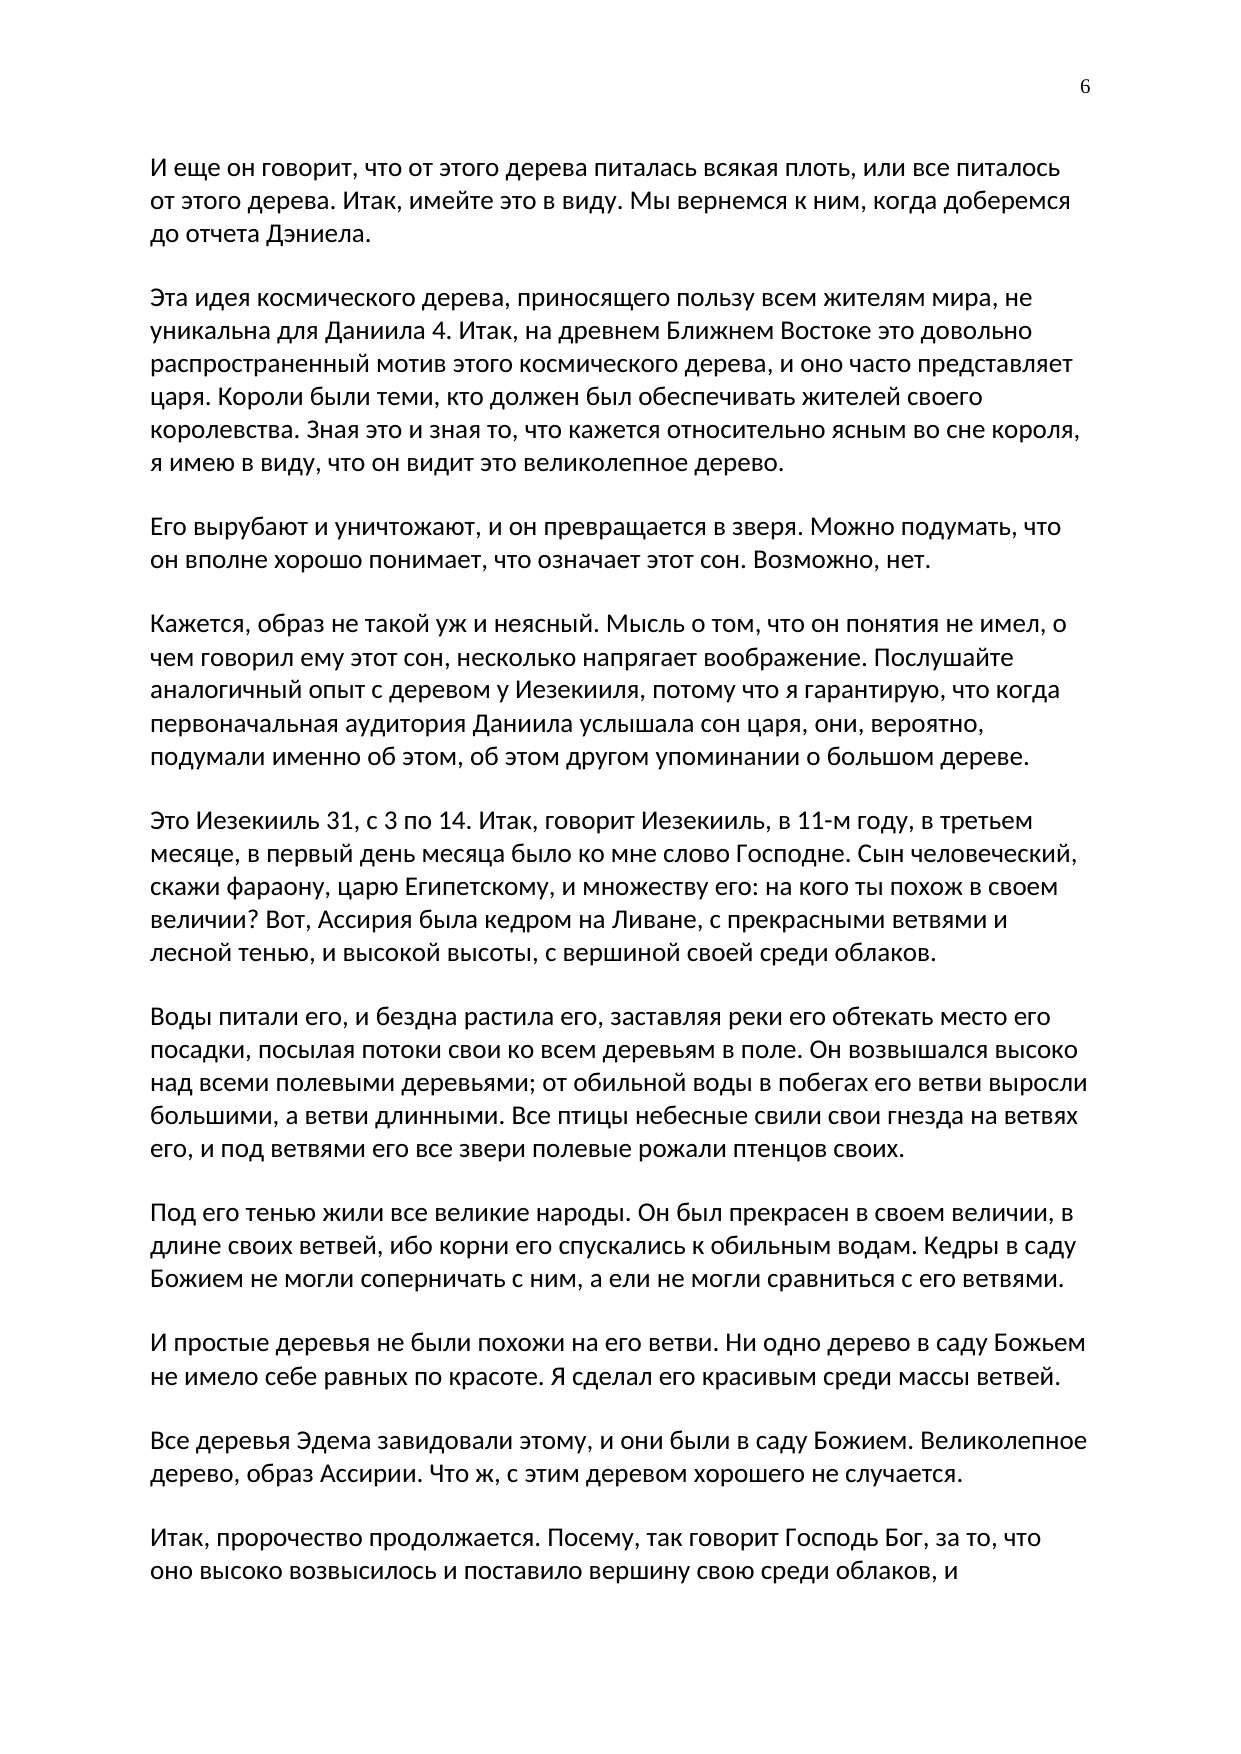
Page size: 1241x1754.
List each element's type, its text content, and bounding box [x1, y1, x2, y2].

text Это Иезекииль 31, с 3 по 14. Итак, говорит Иезекииль, в 11-м году, в третьем месяце, в первый день месяца было ко мне слово Господне. Сын человеческий, скажи фараону, царю Египетскому, и множеству его: на кого ты похож в своем величии? Вот, Ассирия была кедром на Ливане, с прекрасными ветвями и лесной тенью, и высокой высоты, с вершиной своей среди облаков. [150, 803, 1090, 968]
text Эта идея космического дерева, приносящего пользу всем жителям мира, не уникальна для Даниила 4. Итак, на древнем Ближнем Востоке это довольно распространенный мотив этого космического дерева, и оно часто представляет царя. Короли были теми, кто должен был обеспечивать жителей своего королевства. Зная это и зная то, что кажется относительно ясным во сне короля, я имею в виду, что он видит это великолепное дерево. [150, 280, 1090, 478]
text И простые деревья не были похожи на его ветви. Ни одно дерево в саду Божьем не имело себе равных по красоте. Я сделал его красивым среди массы ветвей. [150, 1326, 1090, 1392]
text Его вырубают и уничтожают, и он превращается в зверя. Можно подумать, что он вполне хорошо понимает, что означает этот сон. Возможно, нет. [150, 509, 1090, 576]
text Кажется, образ не такой уж и неясный. Мысль о том, что он понятия не имел, о чем говорил ему этот сон, несколько напрягает воображение. Послушайте аналогичный опыт с деревом у Иезекииля, потому что я гарантирую, что когда первоначальная аудитория Даниила услышала сон царя, они, вероятно, подумали именно об этом, об этом другом упоминании о большом дереве. [150, 607, 1090, 772]
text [150, 1520, 1090, 1586]
text Под его тенью жили все великие народы. Он был прекрасен в своем величии, в длине своих ветвей, ибо корни его спускались к обильным водам. Кедры в саду Божием не могли соперничать с ним, а ели не могли сравниться с его ветвями. [150, 1195, 1090, 1294]
text Воды питали его, и бездна растила его, заставляя реки его обтекать место его посадки, посылая потоки свои ко всем деревьям в поле. Он возвышался высоко над всеми полевыми деревьями; от обильной воды в побегах его ветви выросли большими, а ветви длинными. Все птицы небесные свили свои гнезда на ветвях его, и под ветвями его все звери полевые рожали птенцов своих. [150, 999, 1090, 1164]
text И еще он говорит, что от этого дерева питалась всякая плоть, или все питалось от этого дерева. Итак, имейте это в виду. Мы вернемся к ним, когда доберемся до отчета Дэниела. [150, 150, 1090, 249]
text Все деревья Эдема завидовали этому, и они были в саду Божием. Великолепное дерево, образ Ассирии. Что ж, с этим деревом хорошего не случается. [150, 1423, 1090, 1489]
